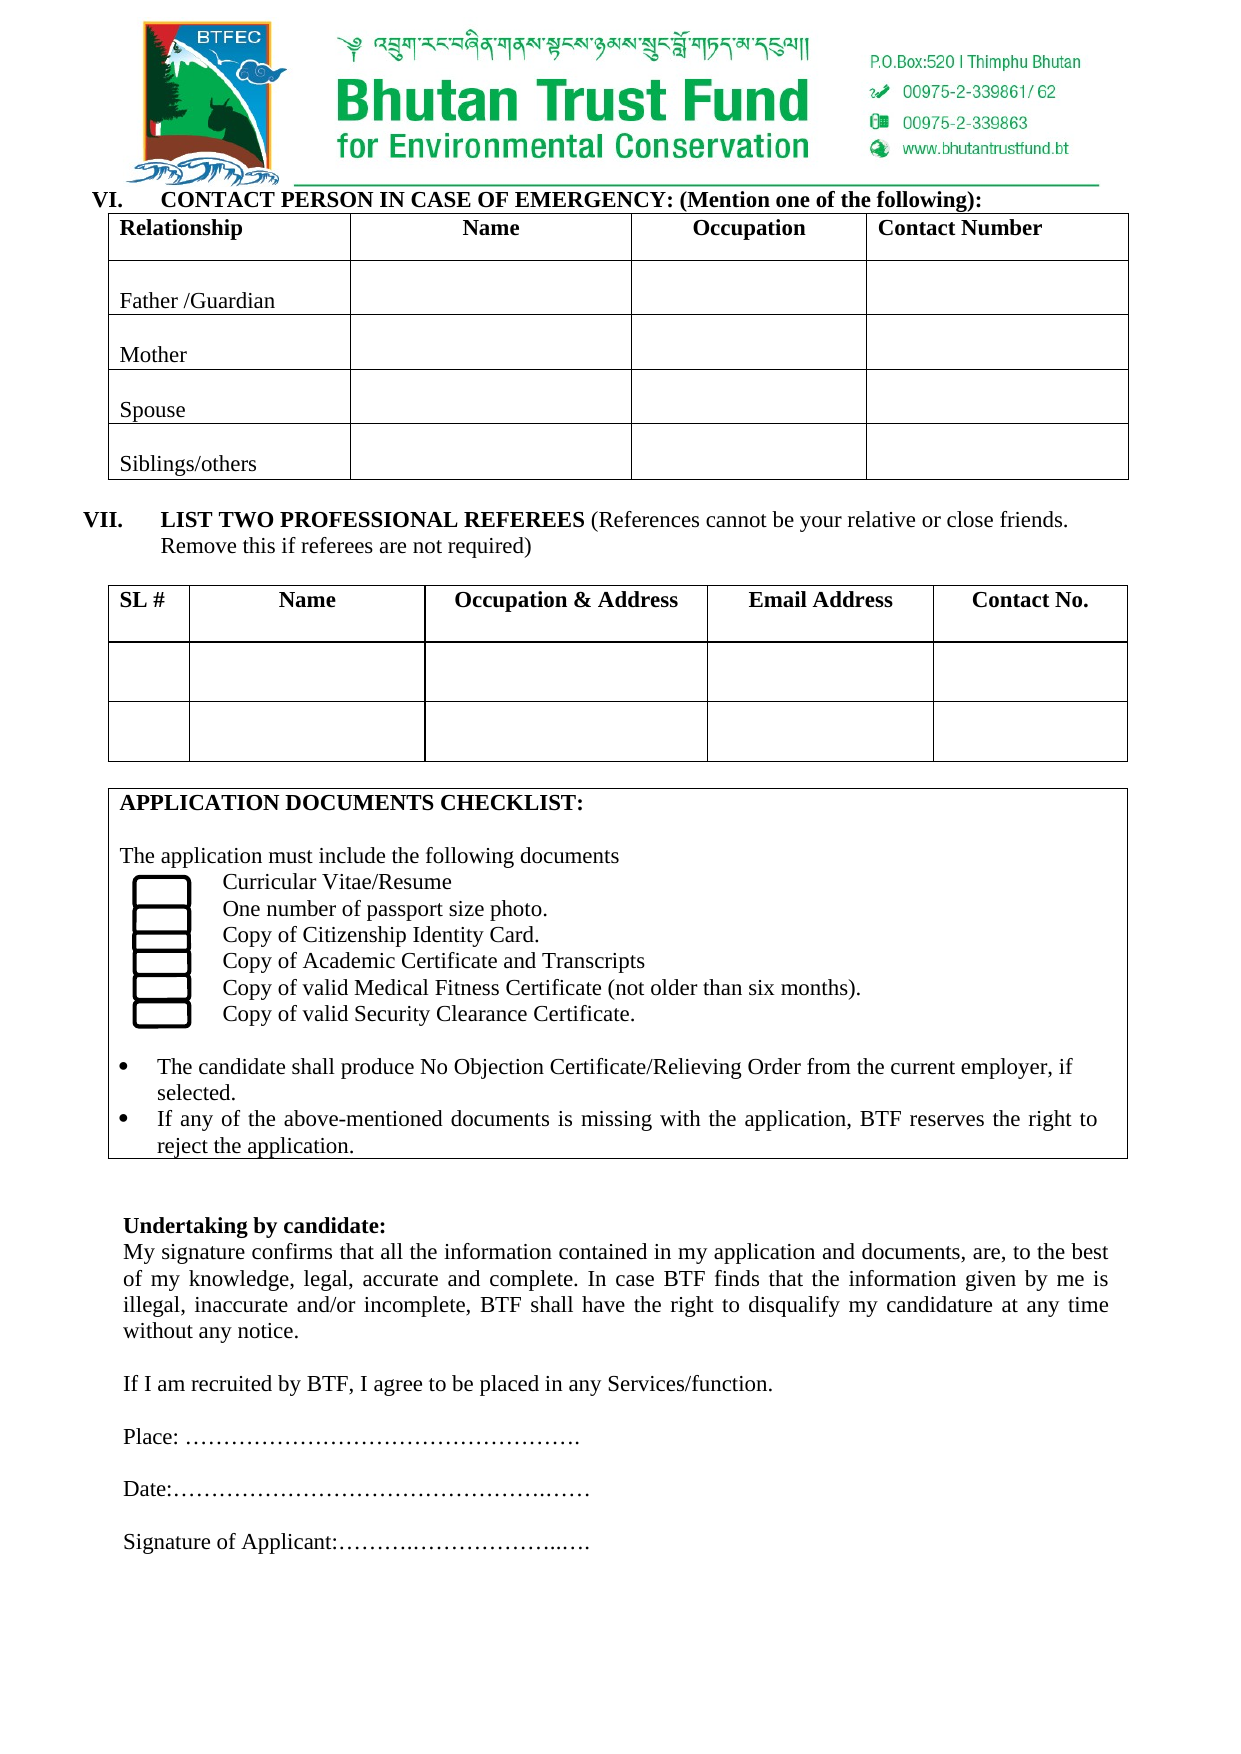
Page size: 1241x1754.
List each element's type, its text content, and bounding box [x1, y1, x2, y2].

table_cell [708, 643, 933, 701]
table_cell [867, 315, 1128, 369]
table_cell Mother [109, 315, 350, 369]
text Date:………………………………………….…… [123, 1475, 1128, 1502]
table_cell [351, 315, 631, 369]
table_cell [867, 261, 1128, 314]
table_header Contact Number [867, 214, 1128, 260]
list LIST TWO PROFESSIONAL REFEREES (References cannot be your relative or close friends. Remove this if referees are not required) [123, 506, 1128, 559]
table_cell [934, 702, 1127, 761]
table_cell [109, 643, 189, 701]
text My signature confirms that all the information contained in my application and documents, are, to the best of my knowledge, legal, accurate and complete. In case BTF finds that the information given by me is illegal, inaccurate and/or incomplete, BTF shall have the right to disqualify my candidature at any time without any notice. [123, 1238, 1111, 1344]
table_cell Spouse [109, 370, 350, 423]
table_cell [632, 315, 866, 369]
table_header Name [190, 586, 424, 641]
table_header Occupation & Address [426, 586, 707, 641]
table_cell [190, 702, 424, 761]
table_cell Father /Guardian [109, 261, 350, 314]
table_cell [632, 370, 866, 423]
table_header Name [351, 214, 631, 260]
table_cell [867, 424, 1128, 479]
table_cell [190, 643, 424, 701]
text If I am recruited by BTF, I agree to be placed in any Services/function. [123, 1370, 1111, 1396]
list CONTACT PERSON IN CASE OF EMERGENCY: (Mention one of the following): [123, 186, 1157, 213]
table_header Contact No. [934, 586, 1127, 641]
table_cell [351, 424, 631, 479]
text Signature of Applicant:……….………………..…. [123, 1528, 1128, 1554]
table_cell Siblings/others [109, 424, 350, 479]
table_cell [109, 702, 189, 761]
table_cell [351, 261, 631, 314]
table_cell [426, 643, 707, 701]
table_header APPLICATION DOCUMENTS CHECKLIST: The application must include the following documents Curricular Vitae/Resume One number of passport size photo. Copy of Citizenship Identity Card. Copy of Academic Certificate and Transcripts Copy of valid Medical Fitness Certificate (not older than six months). Copy of valid Security Clearance Certificate. The candidate shall produce No Objection Certificate/Relieving Order from the current employer, if selected. If any of the above-mentioned documents is missing with the application, BTF reserves the right to reject the application. [109, 789, 1127, 1158]
picture [122, 17, 1101, 187]
text Undertaking by candidate: [123, 1212, 1111, 1238]
table_cell [351, 370, 631, 423]
table_header Email Address [708, 586, 933, 641]
table_cell [632, 261, 866, 314]
table_header SL # [109, 586, 189, 641]
table_cell [708, 702, 933, 761]
table_cell [632, 424, 866, 479]
table_header Occupation [632, 214, 866, 260]
text Place: ……………………………………………. [123, 1423, 1128, 1449]
table_cell [934, 643, 1127, 701]
table_cell [426, 702, 707, 761]
table_cell [867, 370, 1128, 423]
table_header Relationship [109, 214, 350, 260]
